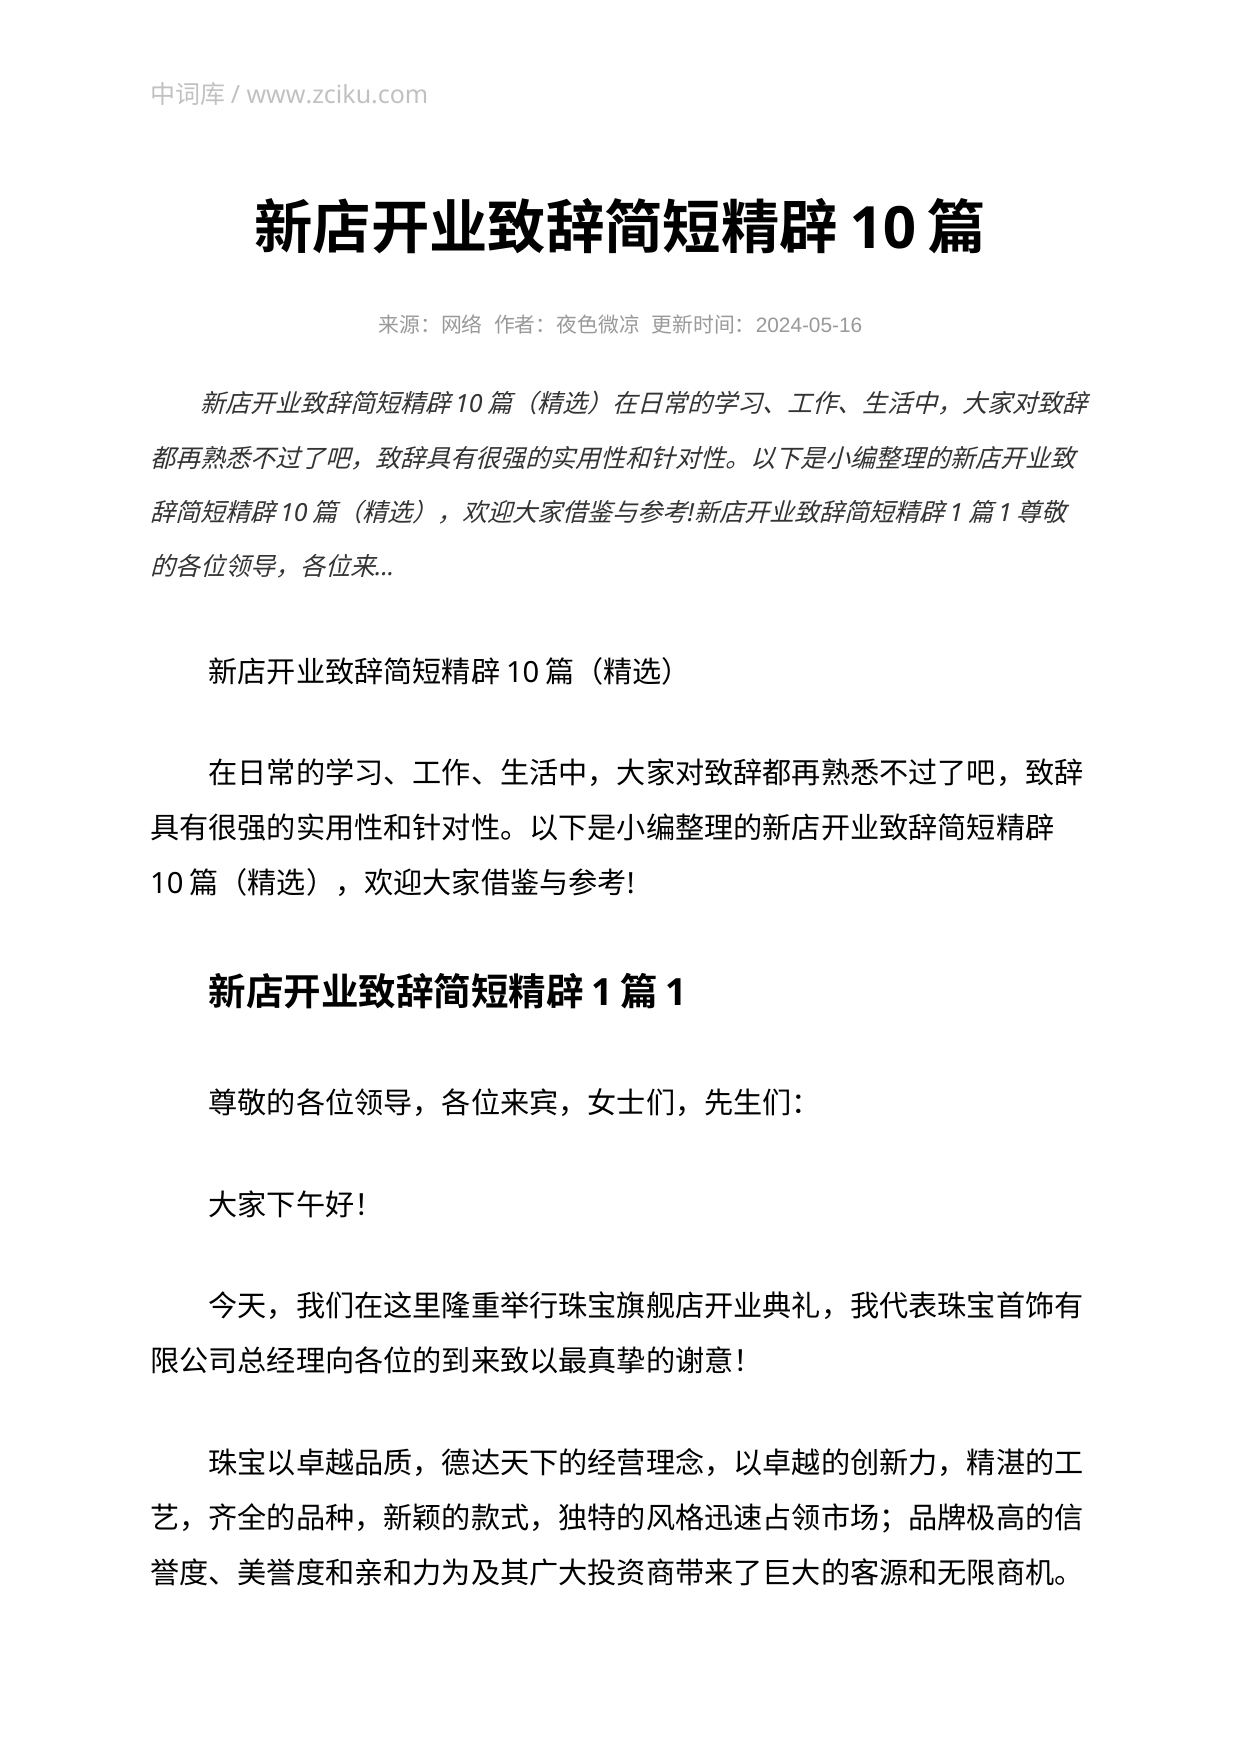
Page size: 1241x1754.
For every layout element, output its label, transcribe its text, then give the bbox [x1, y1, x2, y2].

subtitle 新店开业致辞简短精辟10篇 [150, 181, 1090, 266]
text 今天，我们在这里隆重举行珠宝旗舰店开业典礼，我代表珠宝首饰有限公司总经理向各位的到来致以最真挚的谢意！ [150, 1283, 1090, 1380]
text 新店开业致辞简短精辟10篇（精选）在日常的学习、工作、生活中，大家对致辞都再熟悉不过了吧，致辞具有很强的实用性和针对性。以下是小编整理的新店开业致辞简短精辟10篇（精选），欢迎大家借鉴与参考!新店开业致辞简短精辟1篇1尊敬的各位领导，各位来... [150, 384, 1090, 583]
text 新店开业致辞简短精辟10篇（精选） [150, 648, 1090, 691]
text 大家下午好！ [150, 1181, 1090, 1223]
text 来源：网络 作者：夜色微凉 更新时间：2024-05-16 [150, 313, 1090, 337]
text 新店开业致辞简短精辟1篇1 [150, 962, 1090, 1016]
text 珠宝以卓越品质，德达天下的经营理念，以卓越的创新力，精湛的工艺，齐全的品种，新颖的款式，独特的风格迅速占领市场；品牌极高的信誉度、美誉度和亲和力为及其广大投资商带来了巨大的客源和无限商机。 [150, 1440, 1090, 1592]
text 在日常的学习、工作、生活中，大家对致辞都再熟悉不过了吧，致辞具有很强的实用性和针对性。以下是小编整理的新店开业致辞简短精辟10篇（精选），欢迎大家借鉴与参考! [150, 750, 1090, 902]
text 尊敬的各位领导，各位来宾，女士们，先生们： [150, 1079, 1090, 1122]
